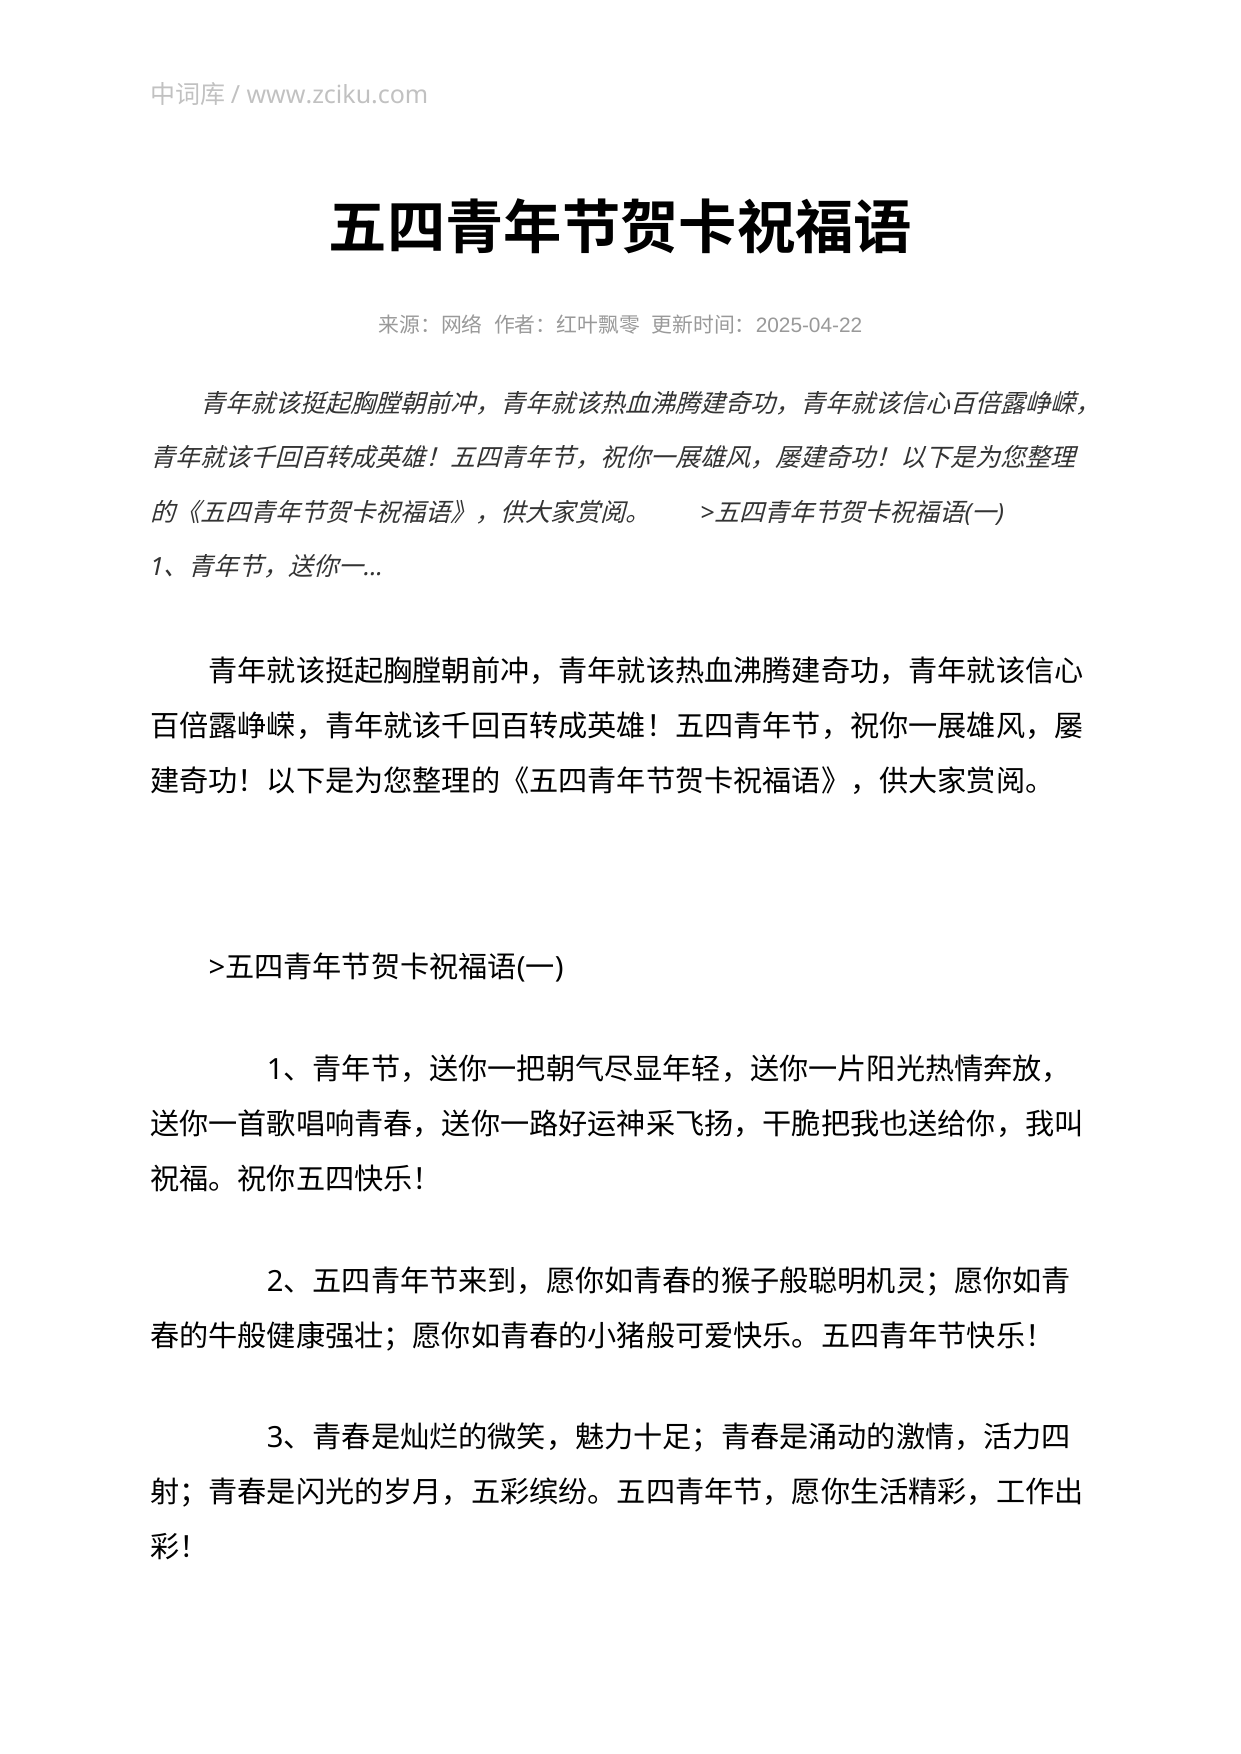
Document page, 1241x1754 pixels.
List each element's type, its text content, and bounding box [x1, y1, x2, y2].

text 青年就该挺起胸膛朝前冲，青年就该热血沸腾建奇功，青年就该信心百倍露峥嵘，青年就该千回百转成英雄！五四青年节，祝你一展雄风，屡建奇功！以下是为您整理的《五四青年节贺卡祝福语》，供大家赏阅。 [150, 648, 1090, 800]
text 3、青春是灿烂的微笑，魅力十足；青春是涌动的激情，活力四射；青春是闪光的岁月，五彩缤纷。五四青年节，愿你生活精彩，工作出彩！ [150, 1414, 1090, 1566]
text 来源：网络 作者：红叶飘零 更新时间：2025-04-22 [150, 313, 1090, 337]
text 2、五四青年节来到，愿你如青春的猴子般聪明机灵；愿你如青春的牛般健康强壮；愿你如青春的小猪般可爱快乐。五四青年节快乐！ [150, 1257, 1090, 1354]
text 1、青年节，送你一把朝气尽显年轻，送你一片阳光热情奔放，送你一首歌唱响青春，送你一路好运神采飞扬，干脆把我也送给你，我叫祝福。祝你五四快乐！ [150, 1046, 1090, 1198]
subtitle 五四青年节贺卡祝福语 [150, 181, 1090, 266]
text >五四青年节贺卡祝福语(一) [150, 943, 1090, 986]
text 青年就该挺起胸膛朝前冲，青年就该热血沸腾建奇功，青年就该信心百倍露峥嵘，青年就该千回百转成英雄！五四青年节，祝你一展雄风，屡建奇功！以下是为您整理的《五四青年节贺卡祝福语》，供大家赏阅。 >五四青年节贺卡祝福语(一) 1、青年节，送你一... [150, 383, 1090, 583]
